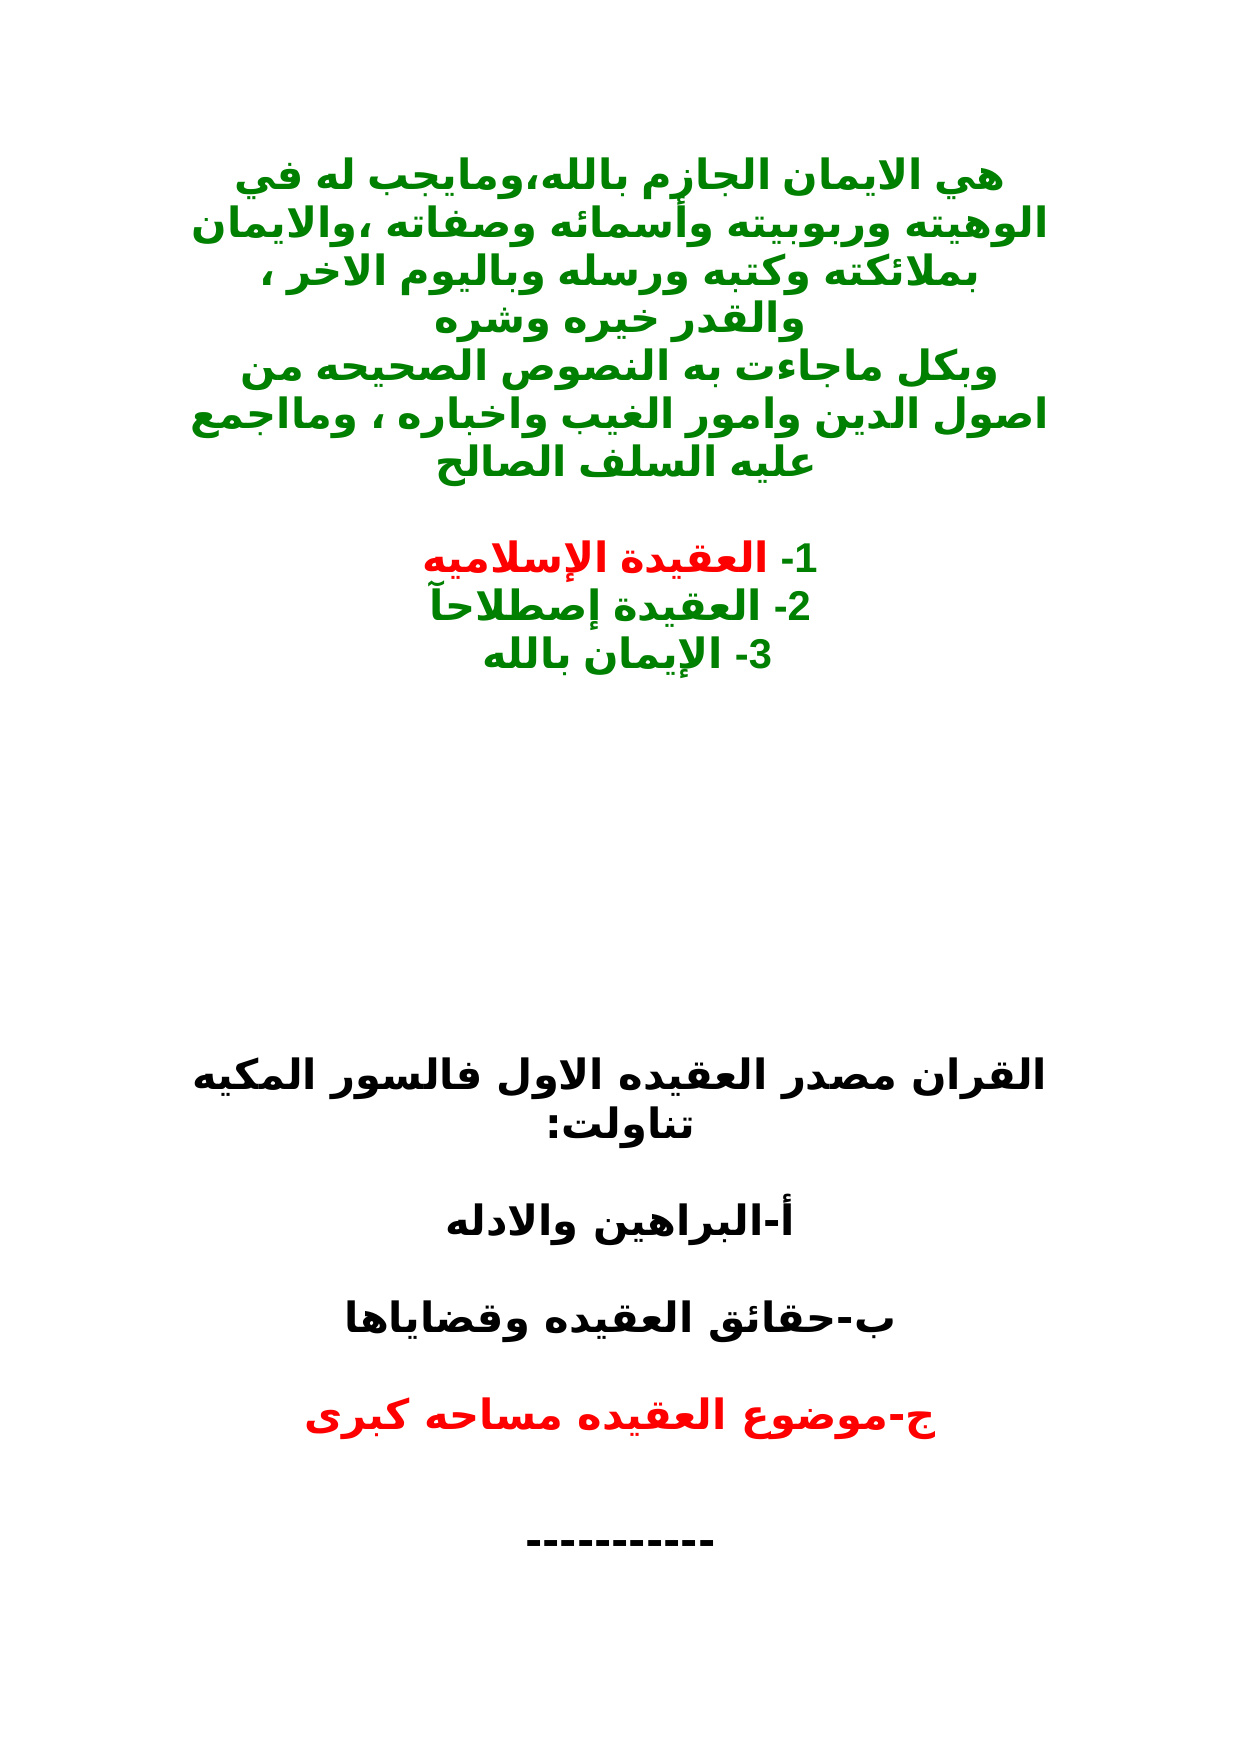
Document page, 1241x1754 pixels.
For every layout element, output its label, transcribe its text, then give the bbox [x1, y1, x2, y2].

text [187, 1468, 1053, 1566]
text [187, 150, 1053, 678]
text القران مصدر العقيده الاول فالسور المكيه تناولت: أ-البراهين والادله ب-حقائق العقيده وقضاياها ج-موضوع العقيده مساحه كبرى [187, 1051, 1053, 1439]
